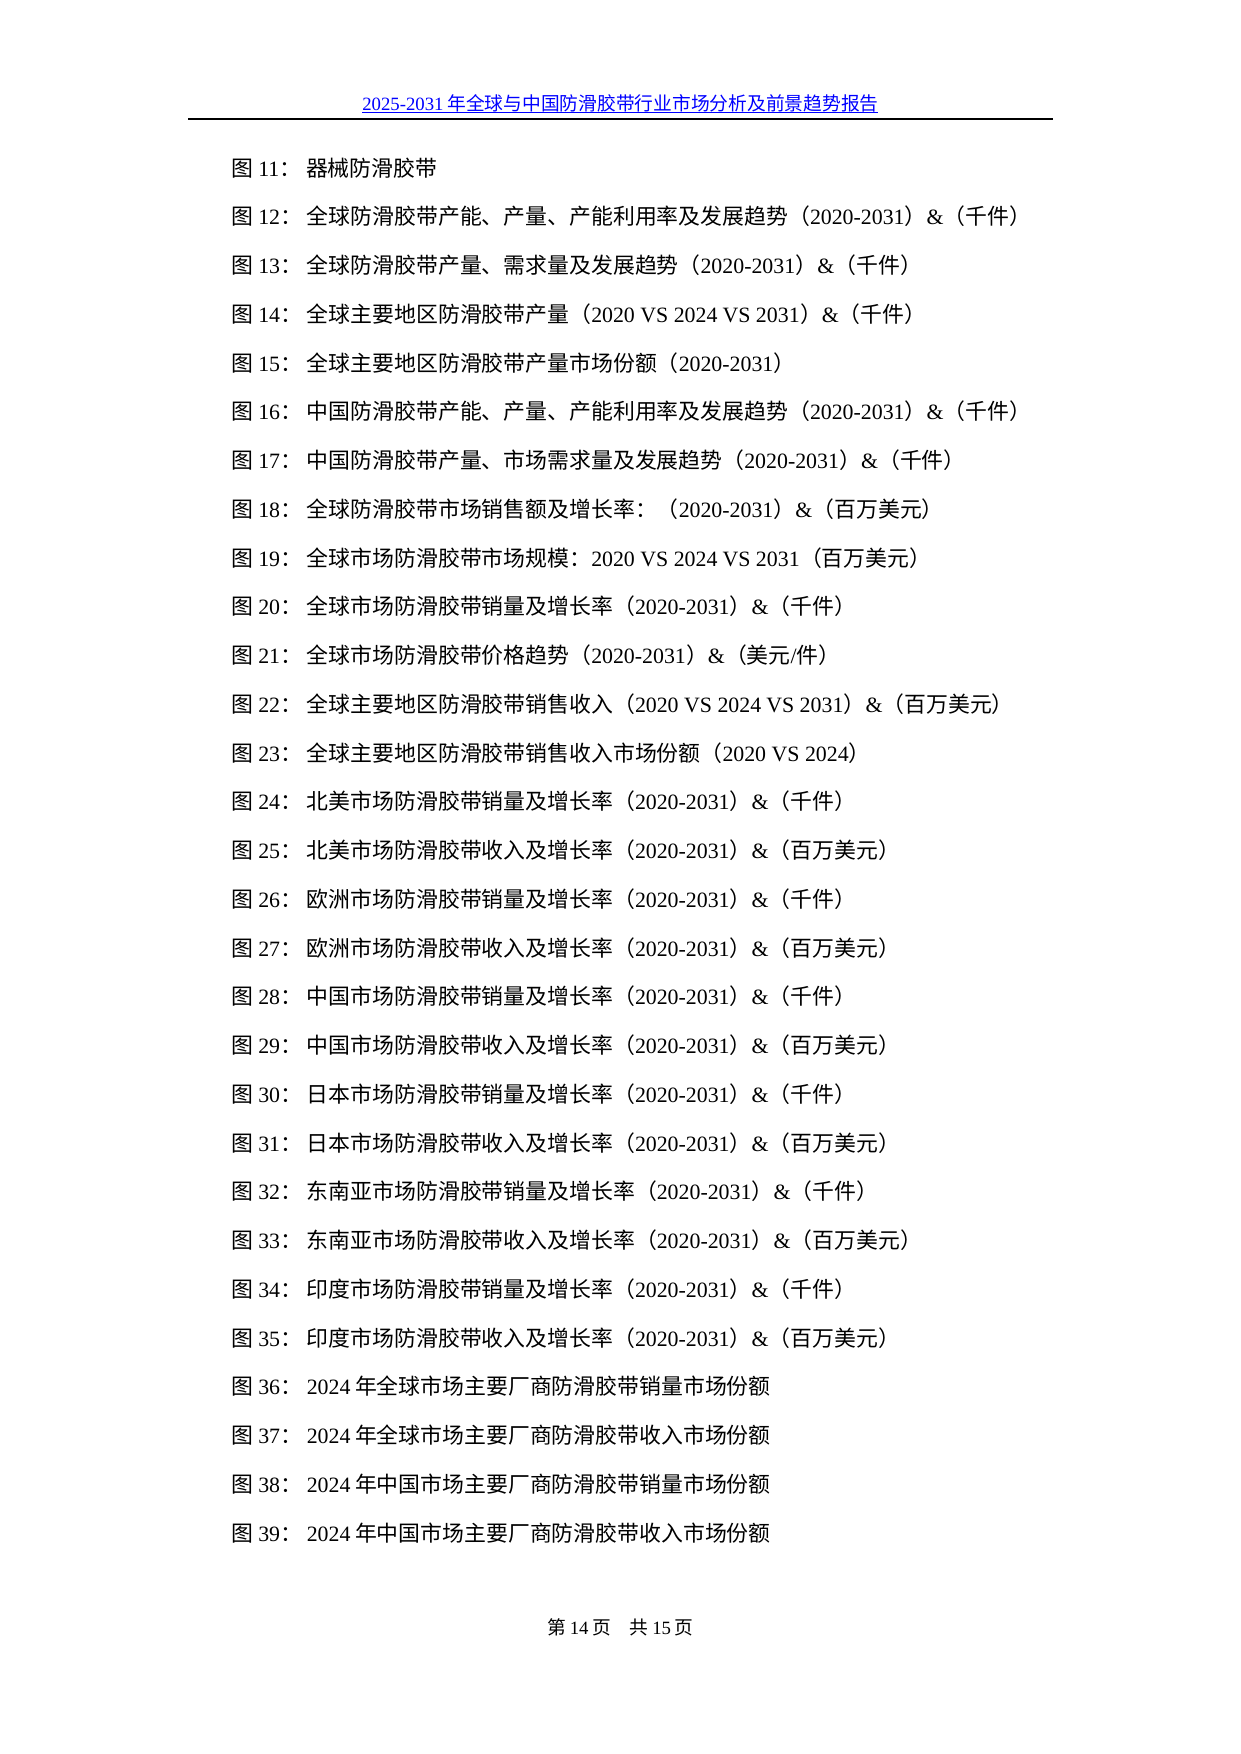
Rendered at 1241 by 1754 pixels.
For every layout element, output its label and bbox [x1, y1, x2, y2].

text [187, 150, 1053, 1548]
